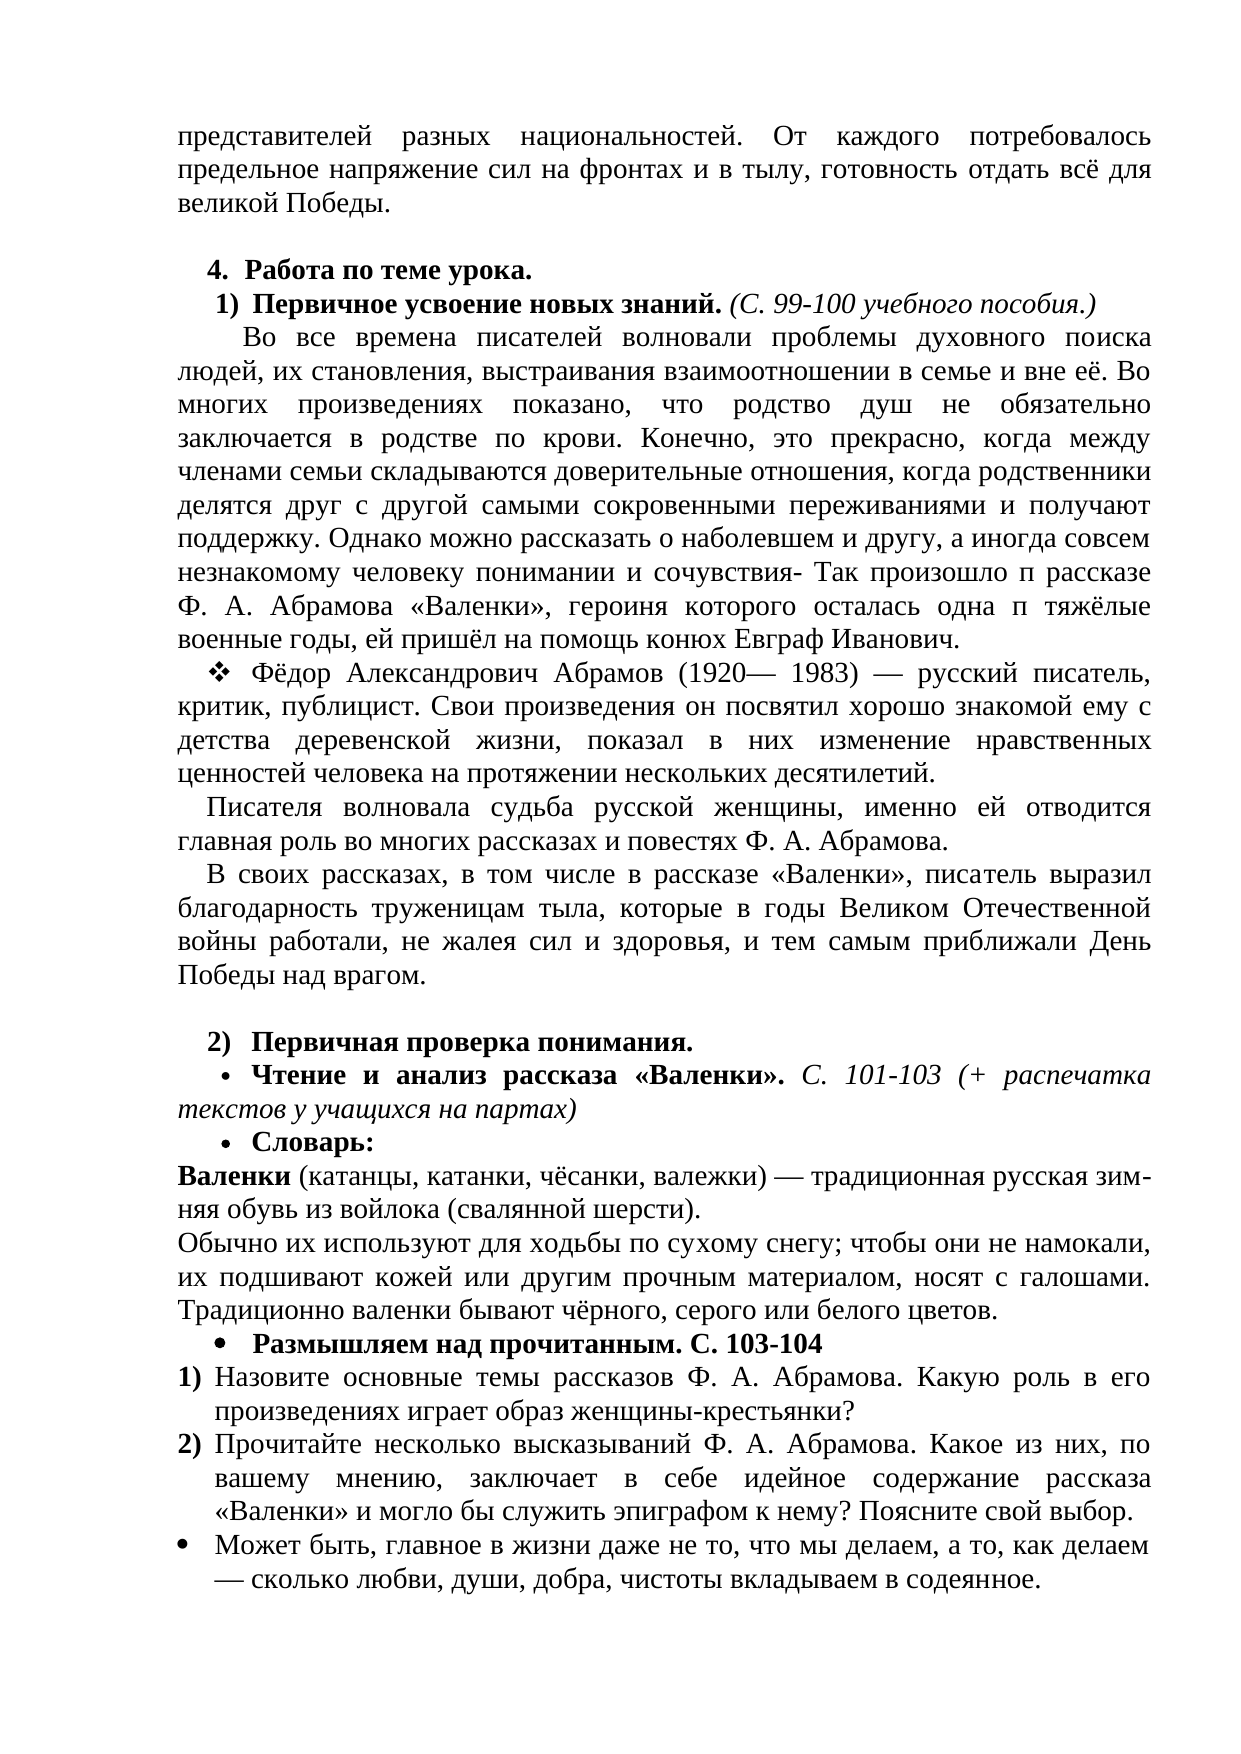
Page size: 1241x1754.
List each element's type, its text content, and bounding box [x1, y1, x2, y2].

text Писателя волновала судьба русской женщины, именно ей отводится главная роль во многих рассказах и повестях Ф. А. Абрамова. [177, 789, 1152, 856]
list Может быть, главное в жизни даже не то, что мы делаем, а то, как делаем — сколько любви, души, добра, чистоты вкладываем в содеянное. [177, 1527, 1152, 1594]
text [177, 118, 1152, 219]
text Во все времена писателей волновали проблемы духовного поиска людей, их становления, выстраивания взаимоотношении в семье и вне её. Во многих произведениях показано, что родство душ не обязательно заключается в родстве по крови. Конечно, это прекрасно, когда между членами семьи складываются доверительные отношения, когда родственники делятся друг с другой самыми сокровенными переживаниями и получают поддержку. Однако можно рассказать о наболевшем и другу, а иногда совсем незнакомому человеку понимании и сочувствия- Так произошло п рассказе Ф. А. Абрамова «Валенки», героиня которого осталась одна п тяжёлые военные годы, ей пришёл на помощь конюх Евграф Иванович. [177, 319, 1152, 655]
list Первичная проверка понимания. [207, 1024, 1152, 1057]
text Валенки (катанцы, катанки, чёсанки, валежки) — традиционная русская зимняя обувь из войлока (свалянной шерсти). [177, 1158, 1152, 1225]
list Словарь: [177, 1124, 1152, 1158]
list Прочитайте несколько высказываний Ф. А. Абрамова. Какое из них, по вашему мнению, заключает в себе идейное содержание рассказа «Валенки» и могло бы служить эпиграфом к нему? Поясните свой выбор. [177, 1426, 1152, 1527]
list Первичное усвоение новых знаний. (С. 99-100 учебного пособия.) [215, 286, 1152, 319]
list Чтение и анализ рассказа «Валенки». С. 101-103 (+ распечатка текстов у учащихся на партах) [177, 1057, 1152, 1124]
list Работа по теме урока. [207, 252, 1152, 286]
text Обычно их используют для ходьбы по сухому снегу; чтобы они не намокали, их подшивают кожей или другим прочным материалом, носят с галошами. Традиционно валенки бывают чёрного, серого или белого цветов. [177, 1225, 1152, 1326]
text В своих рассказах, в том числе в рассказе «Валенки», писатель выразил благодарность труженицам тыла, которые в годы Великом Отечественной войны работали, не жалея сил и здоровья, и тем самым приближали День Победы над врагом. [177, 856, 1152, 990]
list Назовите основные темы рассказов Ф. А. Абрамова. Какую роль в его произведениях играет образ женщины-крестьянки? [177, 1359, 1152, 1426]
list Размышляем над прочитанным. С. 103-104 [215, 1326, 1152, 1359]
list Фёдор Александрович Абрамов (1920— 1983) — русский писатель, критик, публицист. Свои произведения он посвятил хорошо знакомой ему с детства деревенской жизни, показал в них изменение нравственных ценностей человека на протяжении нескольких десятилетий. [177, 655, 1152, 789]
